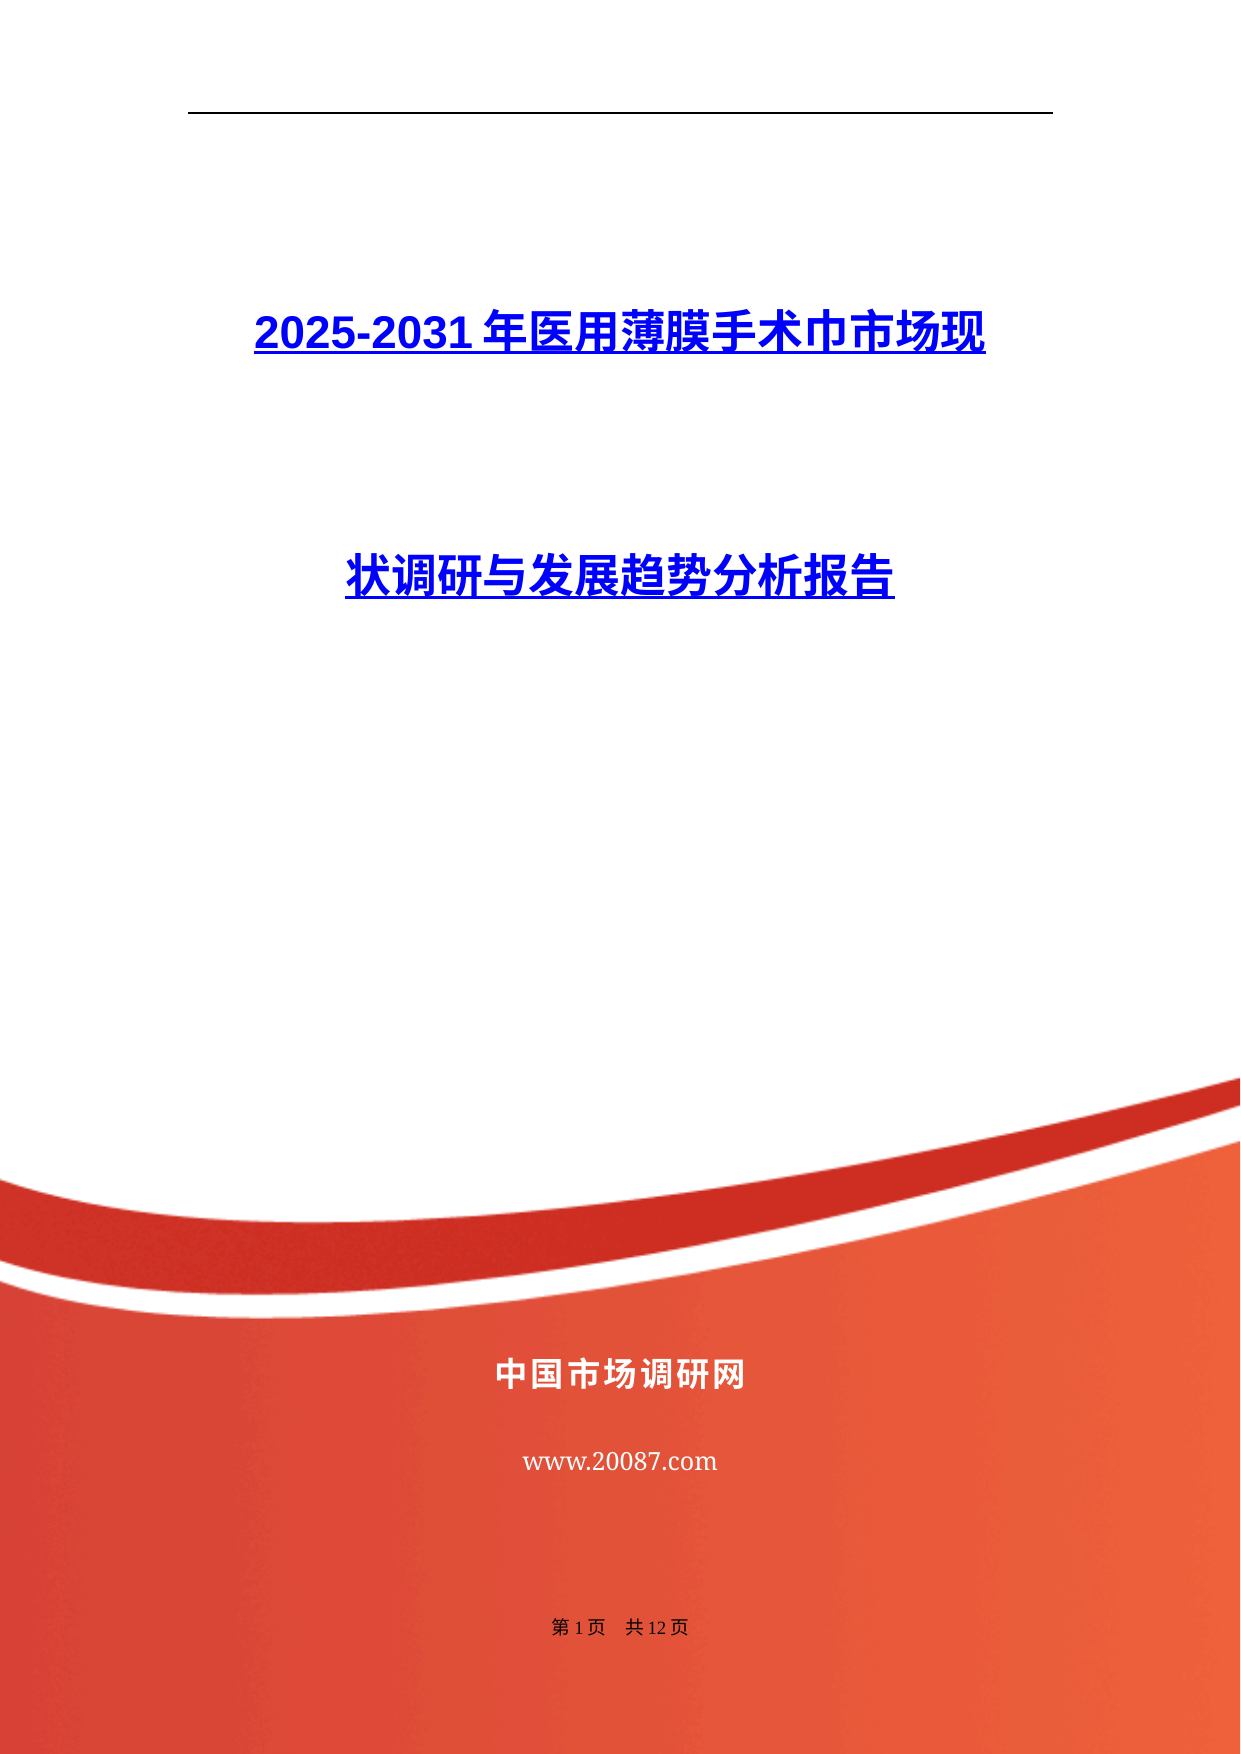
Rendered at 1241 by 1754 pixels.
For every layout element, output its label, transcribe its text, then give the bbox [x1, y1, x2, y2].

text www.20087.com [187, 1428, 1053, 1493]
picture [0, 1006, 1241, 1754]
table_header 2025-2031年医用薄膜手术巾市场现状调研与发展趋势分析报告 [188, 207, 1053, 773]
subtitle 中国市场调研网 [187, 1339, 1053, 1404]
